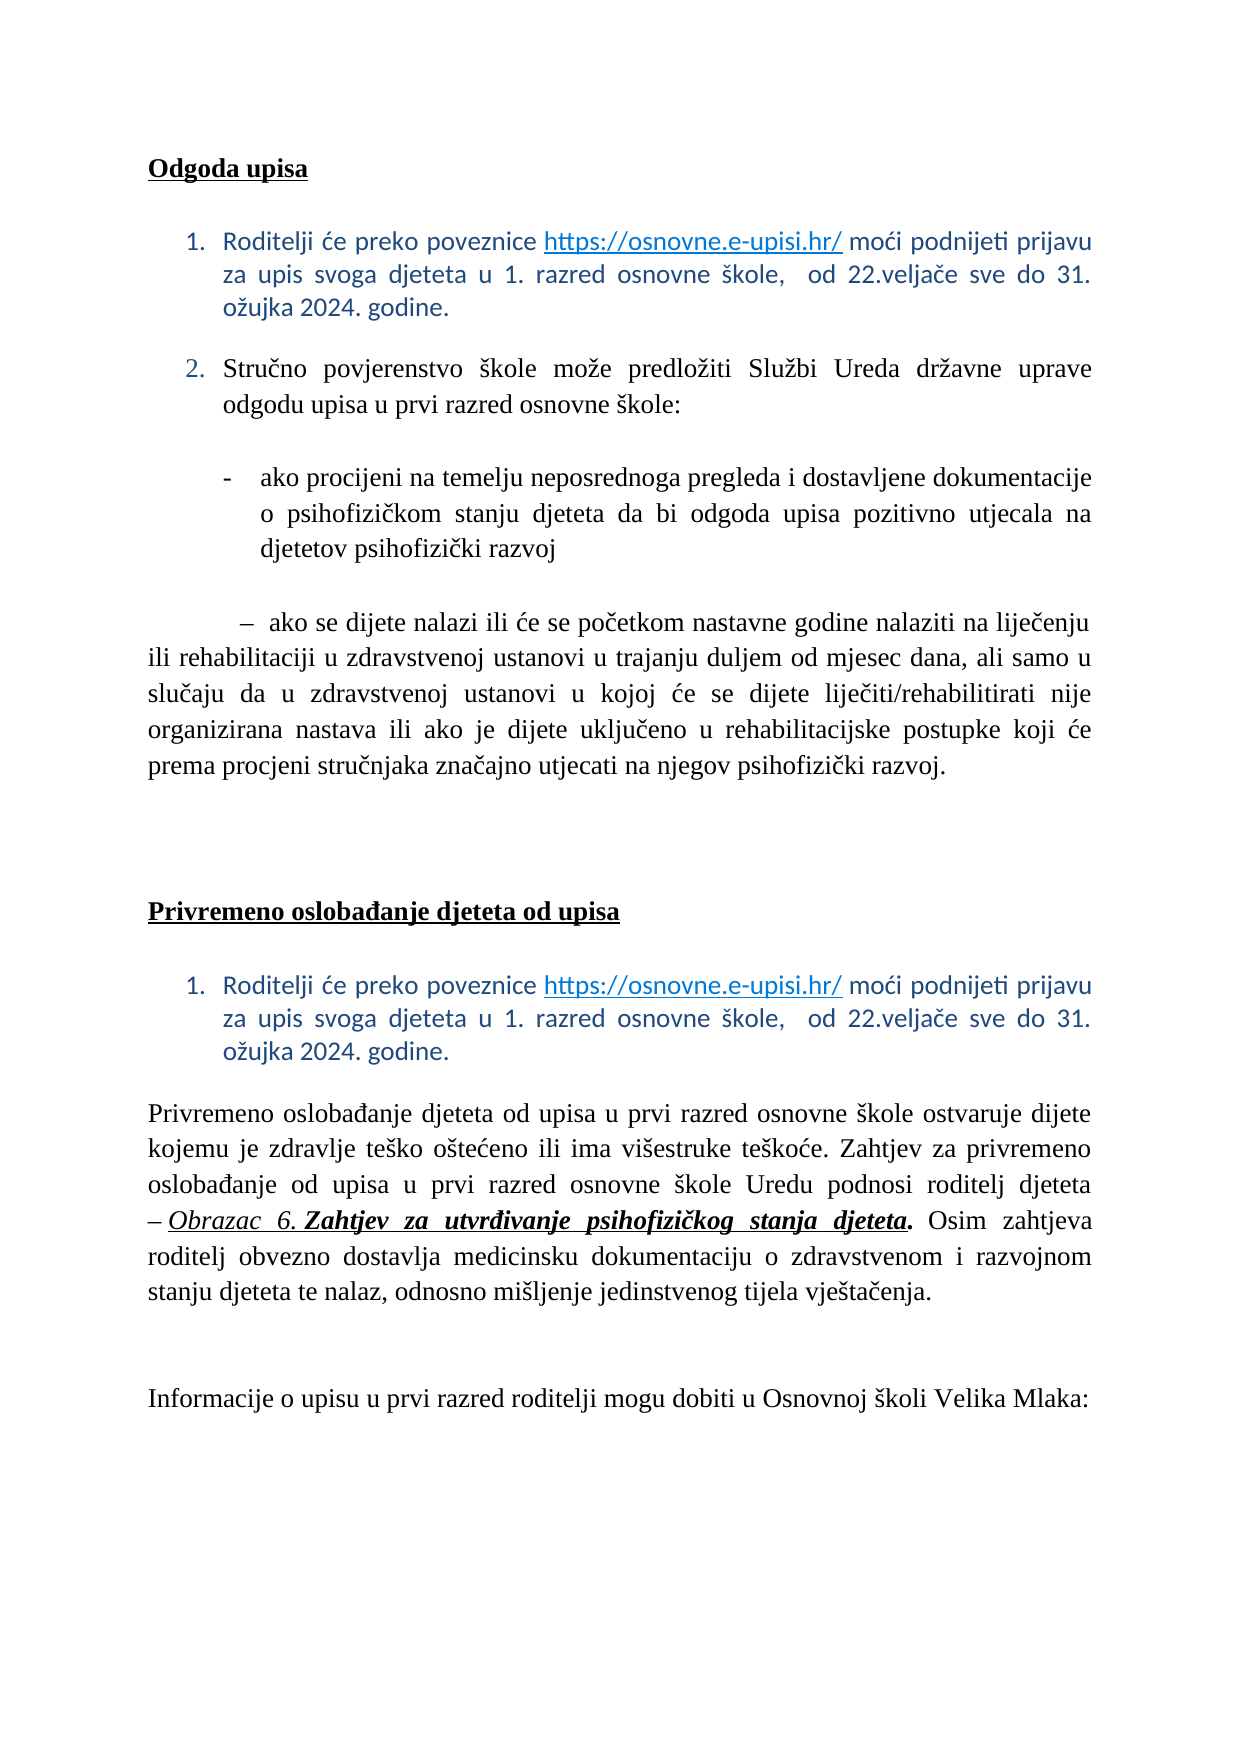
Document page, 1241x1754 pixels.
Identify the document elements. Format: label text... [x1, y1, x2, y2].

list ako procijeni na temelju neposrednoga pregleda i dostavljene dokumentacije o psihofizičkom stanju djeteta da bi odgoda upisa pozitivno utjecala na djetetov psihofizički razvoj [223, 461, 1093, 564]
text Odgoda upisa [148, 152, 1093, 184]
text Privremeno oslobađanje djeteta od upisa u prvi razred osnovne škole ostvaruje dijete kojemu je zdravlje teško oštećeno ili ima višestruke teškoće. Zahtjev za privremeno oslobađanje od upisa u prvi razred osnovne škole Uredu podnosi roditelj djeteta – Obrazac 6. Zahtjev za utvrđivanje psihofizičkog stanja djeteta. Osim zahtjeva roditelj obvezno dostavlja medicinsku dokumentaciju o zdravstvenom i razvojnom stanju djeteta te nalaz, odnosno mišljenje jedinstvenog tijela vještačenja. [148, 1097, 1093, 1306]
text Privremeno oslobađanje djeteta od upisa [148, 895, 1093, 926]
list Stručno povjerenstvo škole može predložiti Službi Ureda državne uprave odgodu upisa u prvi razred osnovne škole: [185, 352, 1093, 419]
text Informacije o upisu u prvi razred roditelji mogu dobiti u Osnovnoj školi Velika Mlaka: [148, 1348, 1093, 1413]
list Roditelji će preko poveznice https://osnovne.e-upisi.hr/ moći podnijeti prijavu za upis svoga djeteta u 1. razred osnovne škole, od 22.veljače sve do 31. ožujka 2024. godine. [185, 224, 1093, 323]
list Roditelji će preko poveznice https://osnovne.e-upisi.hr/ moći podnijeti prijavu za upis svoga djeteta u 1. razred osnovne škole, od 22.veljače sve do 31. ožujka 2024. godine. [185, 968, 1093, 1067]
text – ako se dijete nalazi ili će se početkom nastavne godine nalaziti na liječenju ili rehabilitaciji u zdravstvenoj ustanovi u trajanju duljem od mjesec dana, ali samo u slučaju da u zdravstvenoj ustanovi u kojoj će se dijete liječiti/rehabilitirati nije organizirana nastava ili ako je dijete uključeno u rehabilitacijske postupke koji će prema procjeni stručnjaka značajno utjecati na njegov psihofizički razvoj. [148, 606, 1093, 780]
